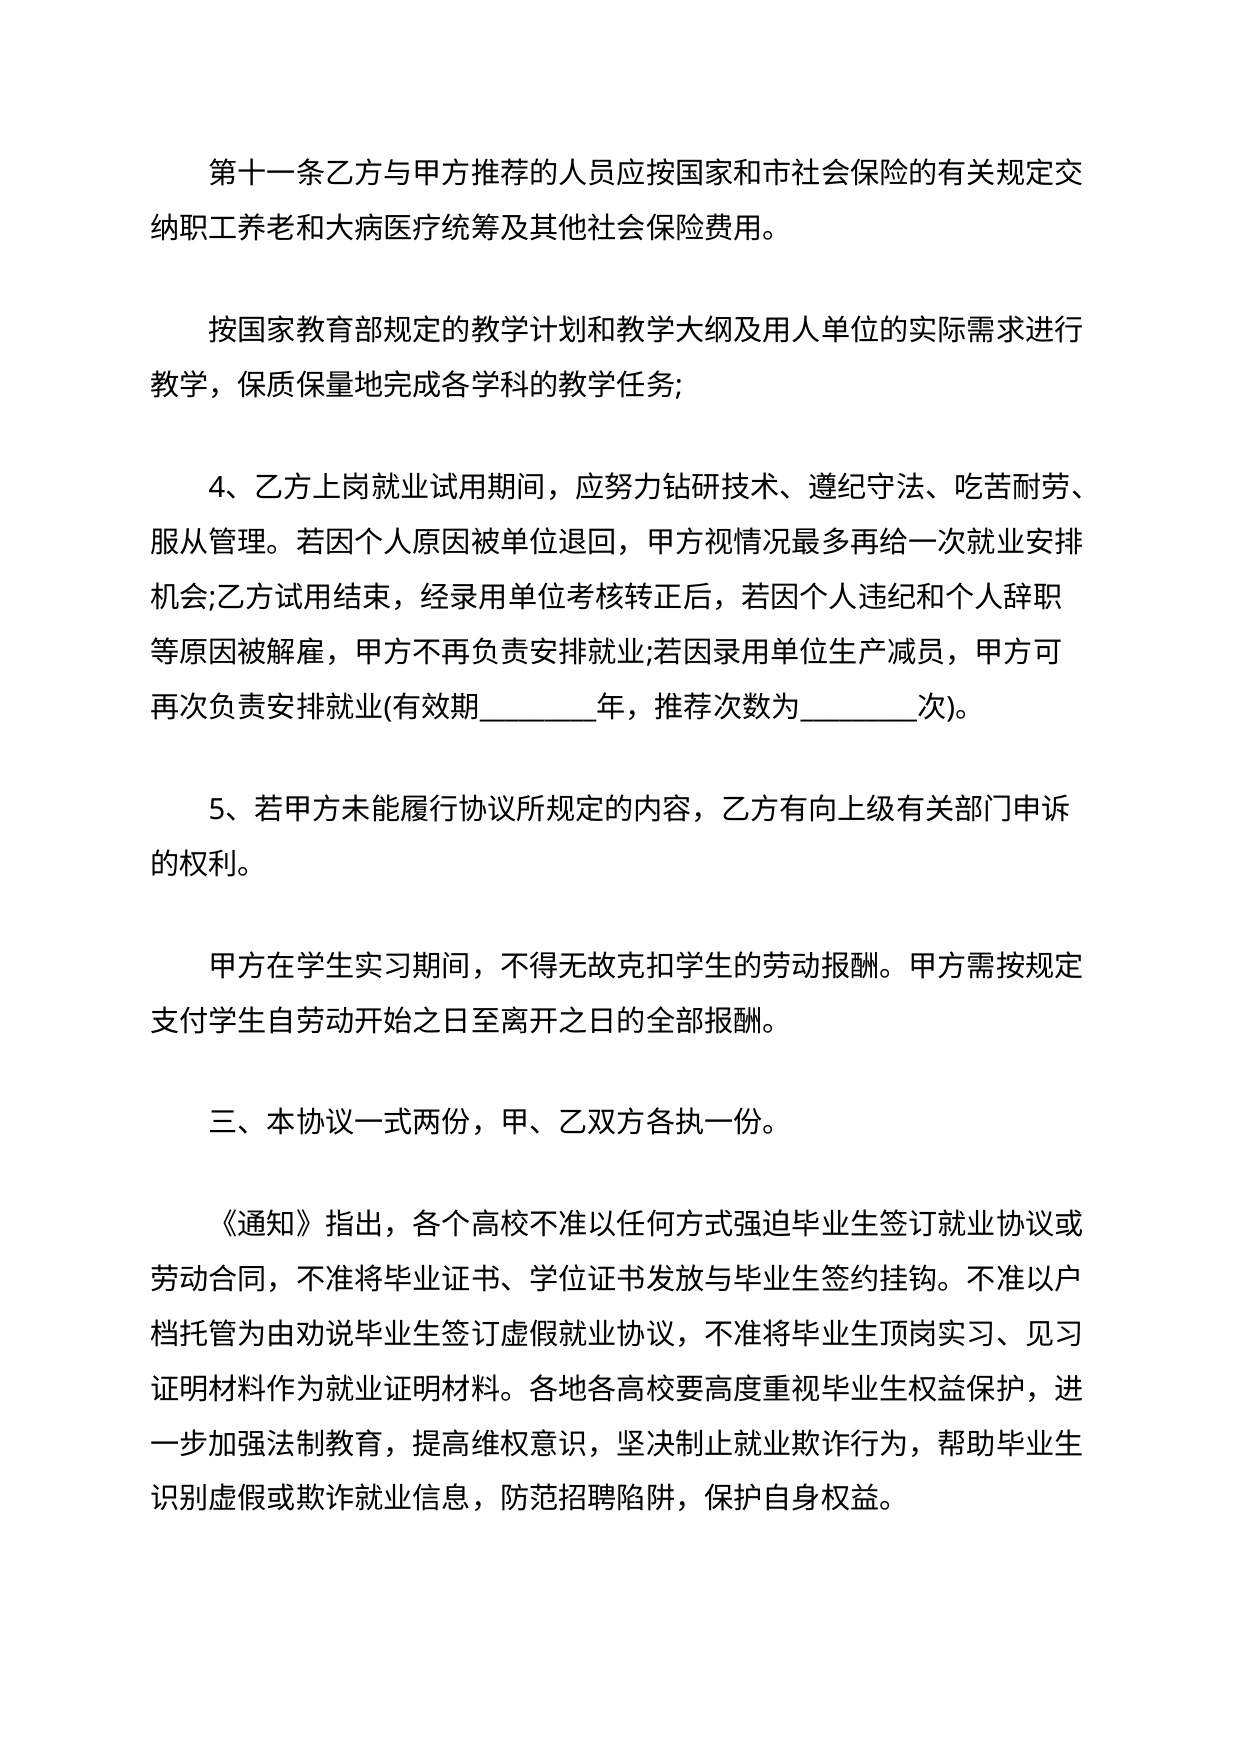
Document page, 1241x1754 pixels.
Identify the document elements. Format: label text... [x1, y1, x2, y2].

text 4、乙方上岗就业试用期间，应努力钻研技术、遵纪守法、吃苦耐劳、服从管理。若因个人原因被单位退回，甲方视情况最多再给一次就业安排机会;乙方试用结束，经录用单位考核转正后，若因个人违纪和个人辞职等原因被解雇，甲方不再负责安排就业;若因录用单位生产减员，甲方可再次负责安排就业(有效期_________年，推荐次数为_________次)。 [150, 463, 1090, 726]
text 《通知》指出，各个高校不准以任何方式强迫毕业生签订就业协议或劳动合同，不准将毕业证书、学位证书发放与毕业生签约挂钩。不准以户档托管为由劝说毕业生签订虚假就业协议，不准将毕业生顶岗实习、见习证明材料作为就业证明材料。各地各高校要高度重视毕业生权益保护，进一步加强法制教育，提高维权意识，坚决制止就业欺诈行为，帮助毕业生识别虚假或欺诈就业信息，防范招聘陷阱，保护自身权益。 [150, 1201, 1090, 1517]
text 三、本协议一式两份，甲、乙双方各执一份。 [150, 1099, 1090, 1141]
text 甲方在学生实习期间，不得无故克扣学生的劳动报酬。甲方需按规定支付学生自劳动开始之日至离开之日的全部报酬。 [150, 942, 1090, 1039]
text 5、若甲方未能履行协议所规定的内容，乙方有向上级有关部门申诉的权利。 [150, 785, 1090, 883]
text 第十一条乙方与甲方推荐的人员应按国家和市社会保险的有关规定交纳职工养老和大病医疗统筹及其他社会保险费用。 [150, 150, 1090, 247]
text 按国家教育部规定的教学计划和教学大纲及用人单位的实际需求进行教学，保质保量地完成各学科的教学任务; [150, 307, 1090, 404]
